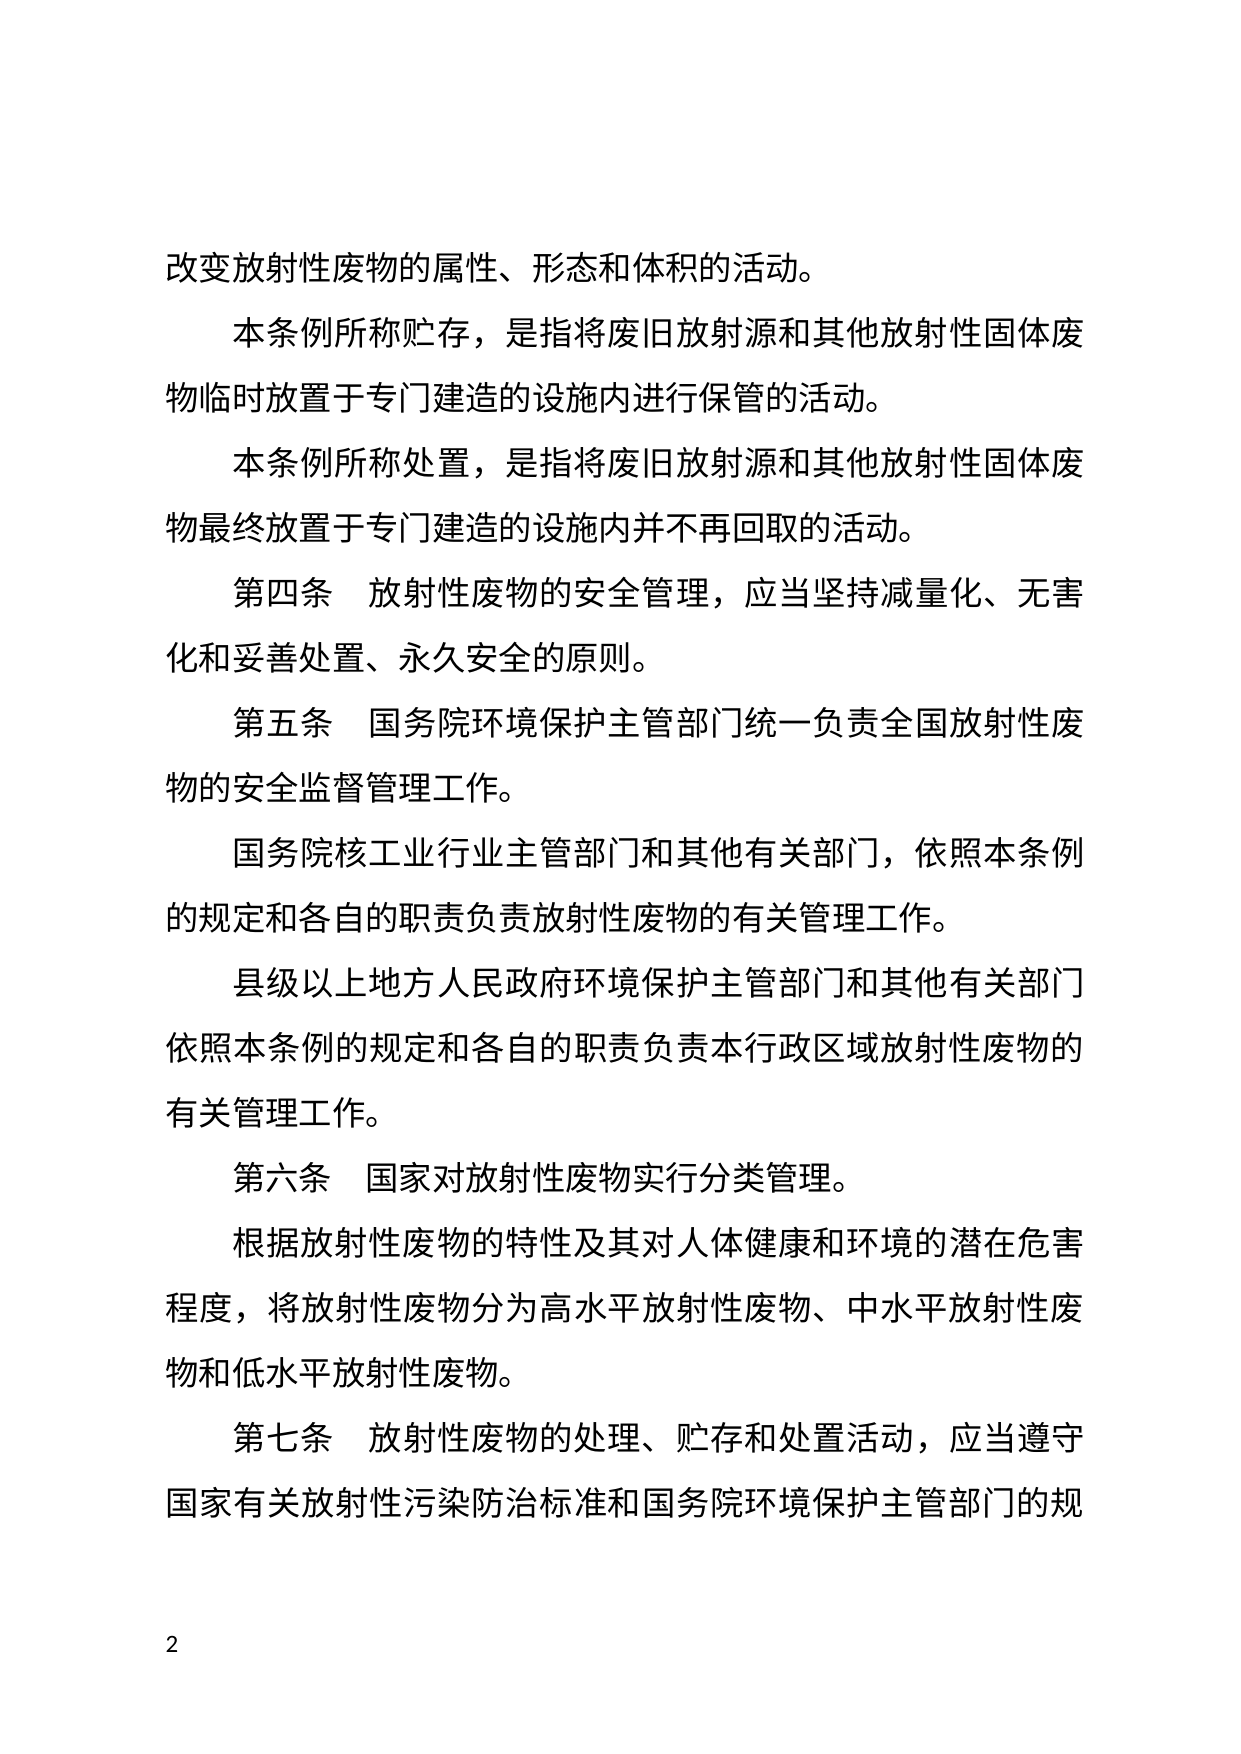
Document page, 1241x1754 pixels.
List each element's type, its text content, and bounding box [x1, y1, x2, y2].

text 第六条 国家对放射性废物实行分类管理。 [165, 1143, 1087, 1208]
text 第五条 国务院环境保护主管部门统一负责全国放射性废物的安全监督管理工作。 [165, 688, 1087, 818]
text 根据放射性废物的特性及其对人体健康和环境的潜在危害程度，将放射性废物分为高水平放射性废物、中水平放射性废物和低水平放射性废物。 [165, 1208, 1087, 1403]
text 本条例所称贮存，是指将废旧放射源和其他放射性固体废物临时放置于专门建造的设施内进行保管的活动。 [165, 298, 1087, 428]
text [165, 1403, 1087, 1533]
text 国务院核工业行业主管部门和其他有关部门，依照本条例的规定和各自的职责负责放射性废物的有关管理工作。 [165, 818, 1087, 948]
text 县级以上地方人民政府环境保护主管部门和其他有关部门依照本条例的规定和各自的职责负责本行政区域放射性废物的有关管理工作。 [165, 948, 1087, 1143]
text 本条例所称处置，是指将废旧放射源和其他放射性固体废物最终放置于专门建造的设施内并不再回取的活动。 [165, 428, 1087, 558]
text 第四条 放射性废物的安全管理，应当坚持减量化、无害化和妥善处置、永久安全的原则。 [165, 558, 1087, 688]
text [165, 233, 1087, 298]
